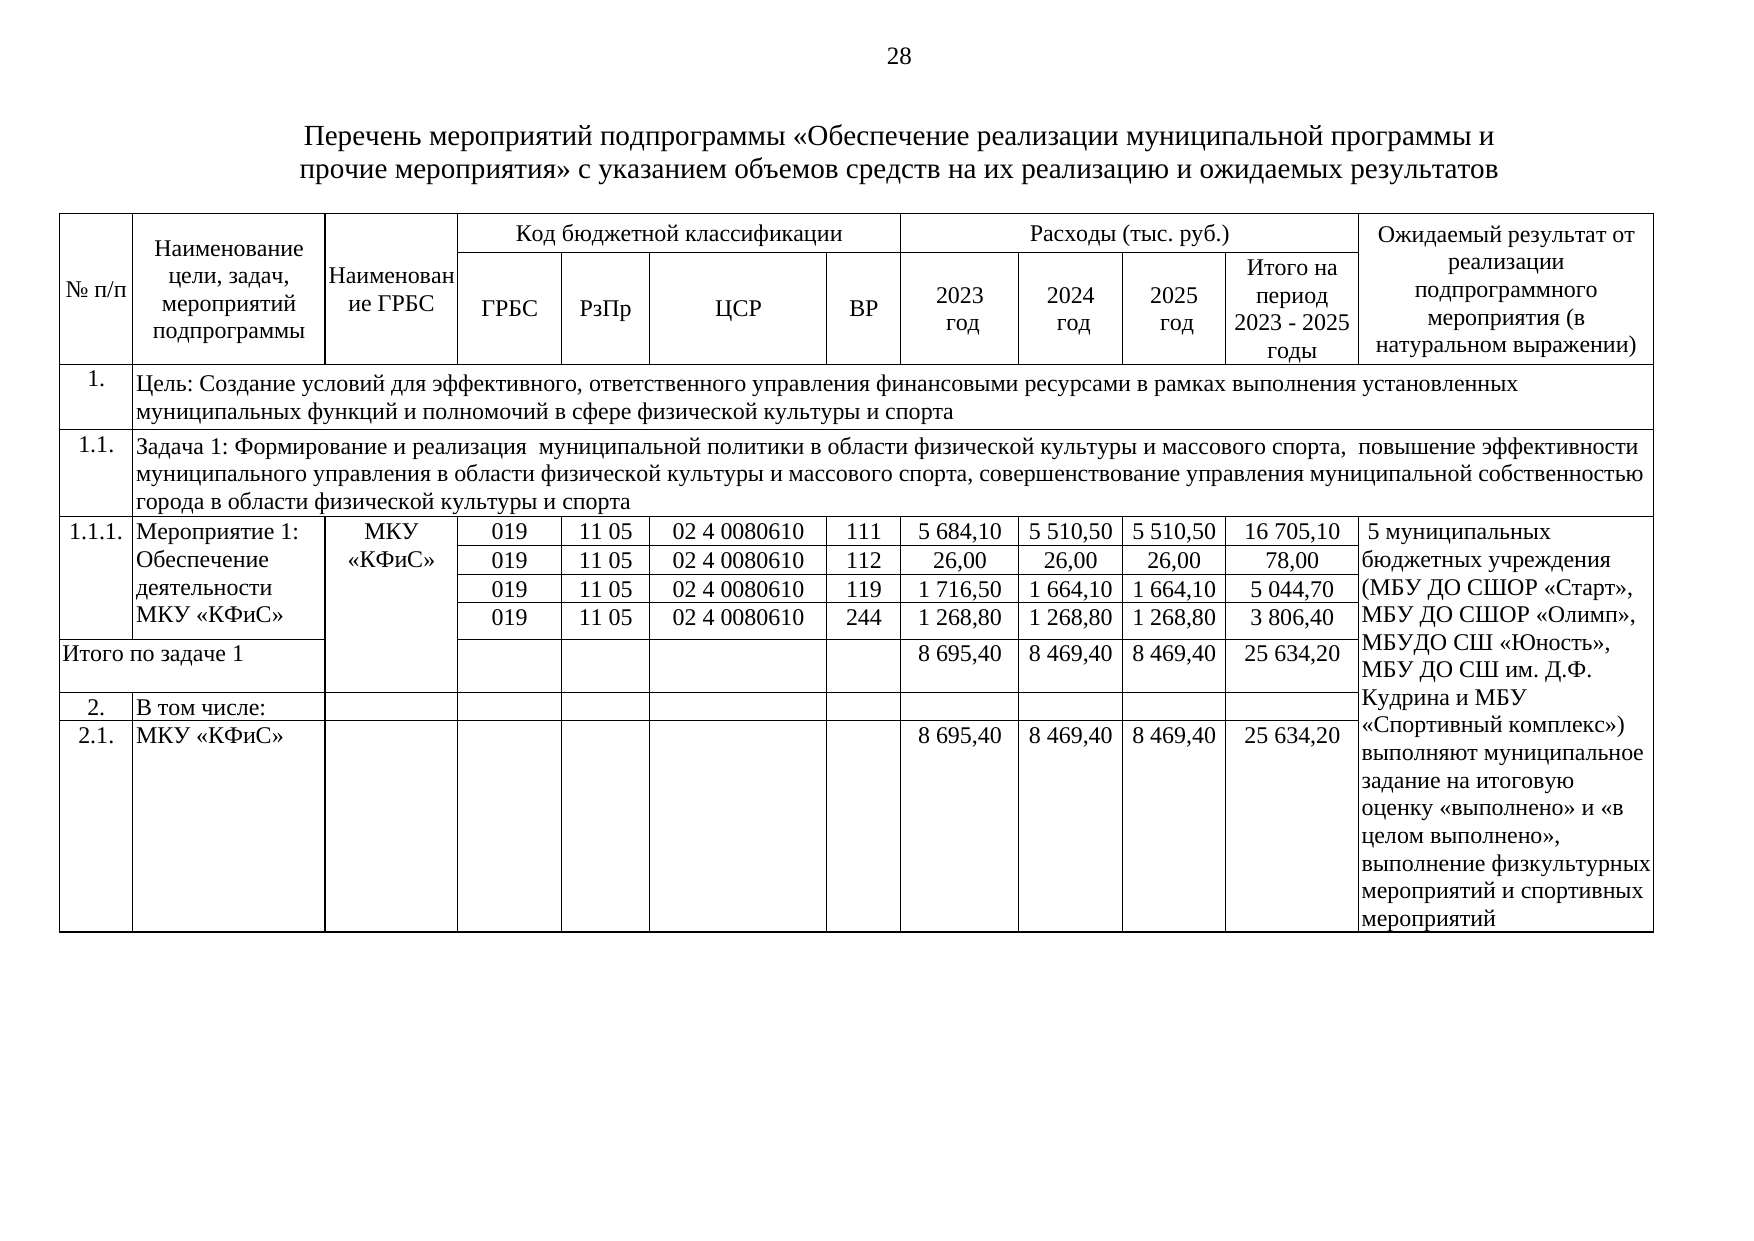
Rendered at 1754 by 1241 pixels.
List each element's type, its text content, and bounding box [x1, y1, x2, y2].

table_cell 02 4 0080610 [650, 546, 826, 573]
table_cell [1226, 693, 1358, 720]
table_cell Цель: Создание условий для эффективного, ответственного управления финансовыми ресурсами в рамках выполнения установленных муниципальных функций и полномочий в сфере физической культуры и спорта [133, 365, 1653, 429]
table_cell 019 [458, 575, 561, 602]
table_cell 019 [458, 603, 561, 638]
table_cell 26,00 [901, 546, 1018, 573]
table_cell [326, 693, 457, 720]
table_cell [562, 693, 649, 720]
table_cell 11 05 [562, 603, 649, 638]
table_cell [458, 640, 561, 692]
table_cell МКУ «КФиС» [326, 517, 457, 638]
table_cell 11 05 [562, 546, 649, 573]
table_cell 5 044,70 [1226, 575, 1358, 602]
table_cell [827, 640, 900, 692]
table_cell 8 695,40 [901, 640, 1018, 692]
table_cell 112 [827, 546, 900, 573]
table_cell Задача 1: Формирование и реализация муниципальной политики в области физической культуры и массового спорта, повышение эффективности муниципального управления в области физической культуры и массового спорта, совершенствование управления муниципальной собственностью города в области физической культуры и спорта [133, 430, 1653, 516]
table_cell 1 268,80 [901, 603, 1018, 638]
table_cell 2025 год [1123, 253, 1225, 363]
table_cell 244 [827, 603, 900, 638]
table_header Наименование ГРБС [326, 214, 457, 363]
table_cell МКУ «КФиС» [133, 721, 324, 931]
text прочие мероприятия» с указанием объемов средств на их реализацию и ожидаемых результатов [133, 152, 1665, 185]
table_cell 119 [827, 575, 900, 602]
table_cell [901, 693, 1018, 720]
table_cell [562, 721, 649, 931]
table_cell Итого по задаче 1 [60, 640, 324, 692]
table_header Ожидаемый результат от реализации подпрограммного мероприятия (в натуральном выражении) [1359, 214, 1653, 363]
table_cell ЦСР [650, 253, 826, 363]
table_cell 02 4 0080610 [650, 517, 826, 545]
table_cell 1. [60, 365, 132, 429]
table_cell 8 469,40 [1019, 721, 1122, 931]
table_cell В том числе: [133, 693, 324, 720]
text Перечень мероприятий подпрограммы «Обеспечение реализации муниципальной программы и [133, 118, 1665, 152]
table_cell 1 268,80 [1019, 603, 1122, 638]
table_cell 2024 год [1019, 253, 1122, 363]
table_cell 1.1.1. [60, 517, 132, 638]
table_cell 5 510,50 [1123, 517, 1225, 545]
table_cell [650, 693, 826, 720]
table_cell 3 806,40 [1226, 603, 1358, 638]
table_cell [827, 693, 900, 720]
table_cell 2023 год [901, 253, 1018, 363]
table_cell 019 [458, 546, 561, 573]
table_cell [650, 721, 826, 931]
table_cell 5 муниципальных бюджетных учреждения (МБУ ДО СШОР «Старт», МБУ ДО СШОР «Олимп», МБУДО СШ «Юность», МБУ ДО СШ им. Д.Ф. Кудрина и МБУ «Спортивный комплекс») выполняют муниципальное задание на итоговую оценку «выполнено» и «в целом выполнено», выполнение физкультурных мероприятий и спортивных мероприятий [1359, 517, 1653, 931]
table_cell 25 634,20 [1226, 721, 1358, 931]
table_cell [458, 693, 561, 720]
table_cell ВР [827, 253, 900, 363]
table_cell [650, 640, 826, 692]
table_header Наименование цели, задач, мероприятий подпрограммы [133, 214, 324, 363]
table_cell [1123, 693, 1225, 720]
table_cell 25 634,20 [1226, 640, 1358, 692]
table_cell 11 05 [562, 517, 649, 545]
table_cell 26,00 [1019, 546, 1122, 573]
table_cell 8 469,40 [1123, 640, 1225, 692]
table_cell 8 695,40 [901, 721, 1018, 931]
table_cell 78,00 [1226, 546, 1358, 573]
table_cell [458, 721, 561, 931]
table_cell [326, 639, 457, 692]
table_cell [562, 640, 649, 692]
table_cell 11 05 [562, 575, 649, 602]
table_cell 1 664,10 [1019, 575, 1122, 602]
table_cell 2.1. [60, 721, 132, 931]
table_header № п/п [60, 214, 132, 363]
table_cell 02 4 0080610 [650, 575, 826, 602]
table_cell 1 268,80 [1123, 603, 1225, 638]
table_cell 8 469,40 [1019, 640, 1122, 692]
table_cell 111 [827, 517, 900, 545]
table_cell 1 716,50 [901, 575, 1018, 602]
table_cell РзПр [562, 253, 649, 363]
table_cell 8 469,40 [1123, 721, 1225, 931]
table_cell Мероприятие 1: Обеспечение деятельности МКУ «КФиС» [133, 517, 324, 638]
table_cell [827, 721, 900, 931]
table_cell 5 684,10 [901, 517, 1018, 545]
table_cell 02 4 0080610 [650, 603, 826, 638]
table_cell 5 510,50 [1019, 517, 1122, 545]
table_cell [326, 721, 457, 931]
table_header Расходы (тыс. руб.) [901, 214, 1358, 252]
table_cell 1 664,10 [1123, 575, 1225, 602]
table_cell 1.1. [60, 430, 132, 516]
table_cell 26,00 [1123, 546, 1225, 573]
table_cell 2. [60, 693, 132, 720]
table_cell ГРБС [458, 253, 561, 363]
table_header Код бюджетной классификации [458, 214, 900, 252]
table_cell 16 705,10 [1226, 517, 1358, 545]
table_cell [1019, 693, 1122, 720]
table_cell 019 [458, 517, 561, 545]
table_cell Итого на период 2023 - 2025 годы [1226, 253, 1358, 363]
